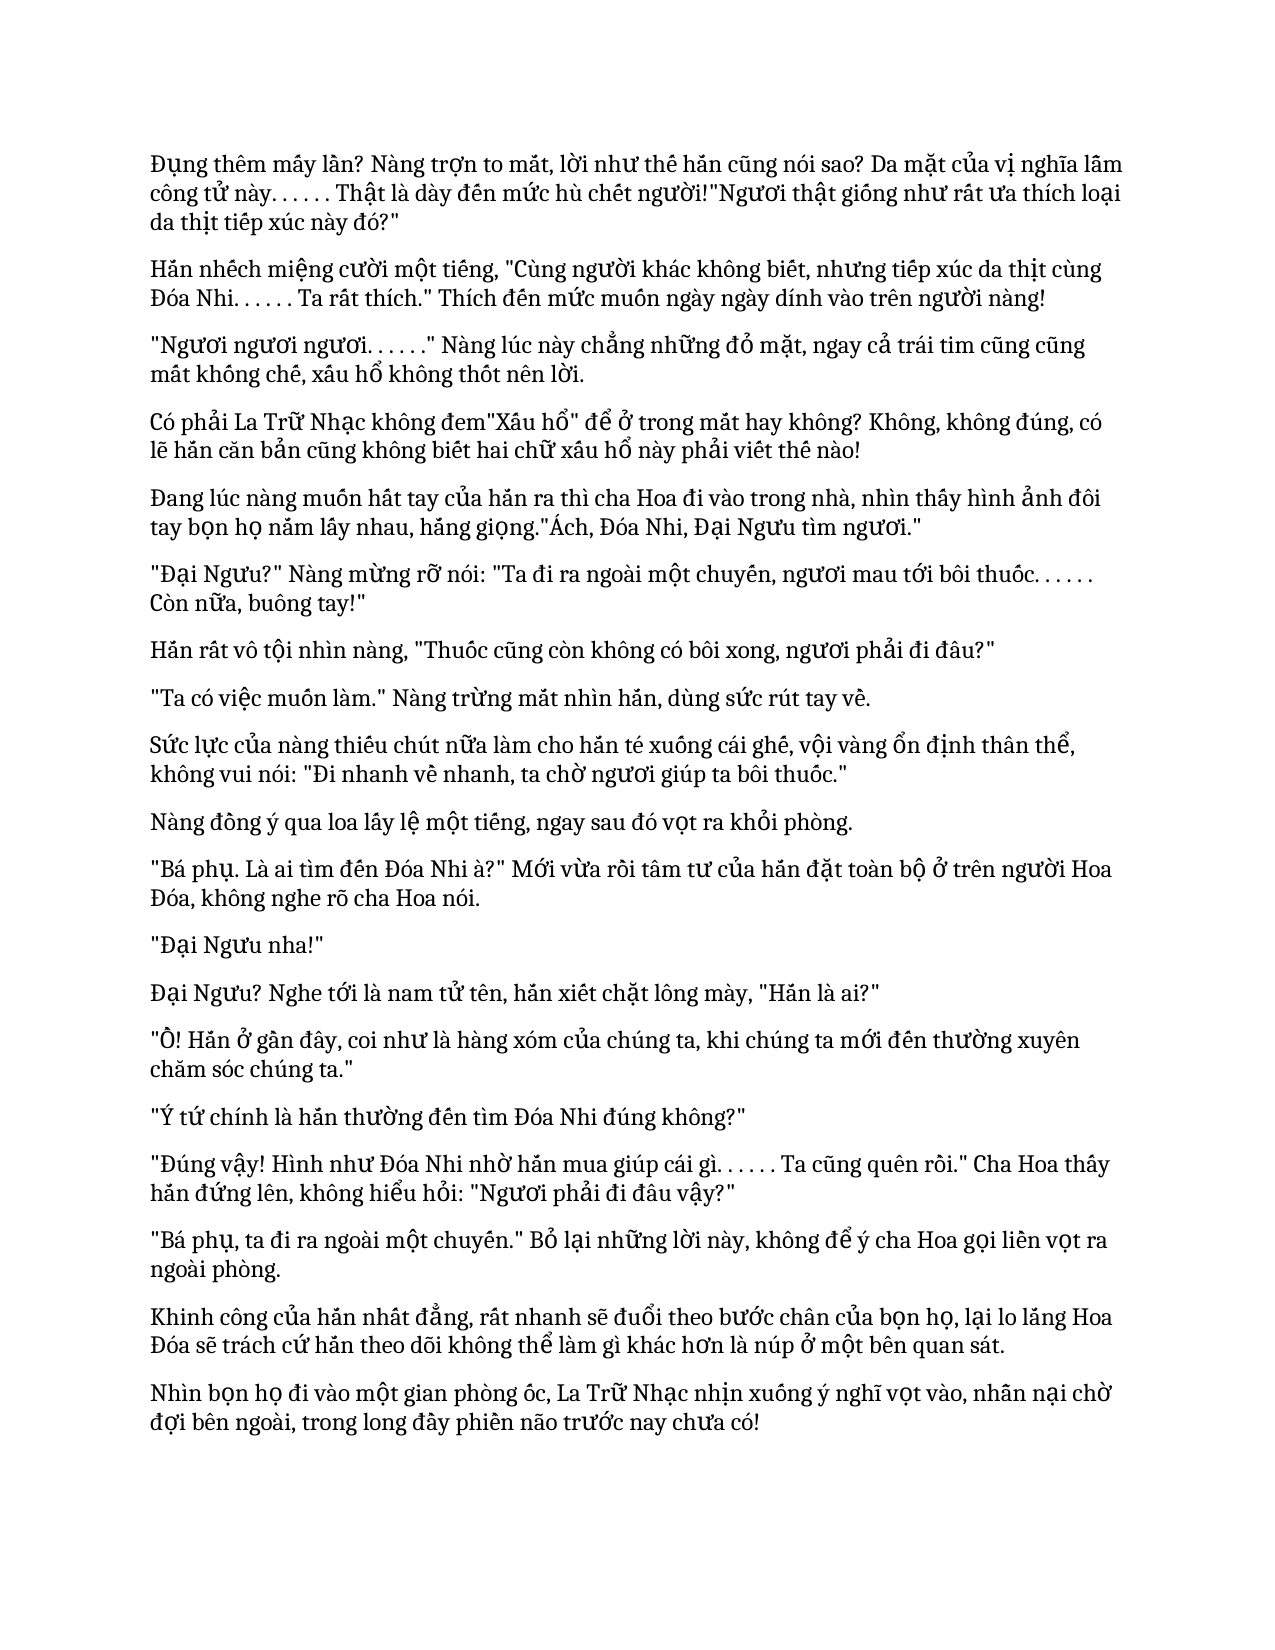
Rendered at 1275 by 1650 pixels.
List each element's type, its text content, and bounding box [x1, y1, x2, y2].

text "Bá phụ. Là ai tìm đến Đóa Nhi à?" Mới vừa rồi tâm tư của hắn đặt toàn bộ ở trên người Hoa Đóa, không nghe rõ cha Hoa nói. [150, 855, 1125, 912]
text "Ồ! Hắn ở gần đây, coi như là hàng xóm của chúng ta, khi chúng ta mới đến thường xuyên chăm sóc chúng ta." [150, 1026, 1125, 1084]
text Có phải La Trữ Nhạc không đem"Xấu hổ" để ở trong mắt hay không? Không, không đúng, có lẽ hắn căn bản cũng không biết hai chữ xấu hổ này phải viết thế nào! [150, 407, 1125, 465]
text Hắn nhếch miệng cười một tiếng, "Cùng người khác không biết, nhưng tiếp xúc da thịt cùng Đóa Nhi. . . . . . Ta rất thích." Thích đến mức muốn ngày ngày dính vào trên người nàng! [150, 255, 1125, 312]
text "Đại Ngưu?" Nàng mừng rỡ nói: "Ta đi ra ngoài một chuyến, ngươi mau tới bôi thuốc. . . . . . Còn nữa, buông tay!" [150, 560, 1125, 617]
text "Bá phụ, ta đi ra ngoài một chuyến." Bỏ lại những lời này, không để ý cha Hoa gọi liền vọt ra ngoài phòng. [150, 1226, 1125, 1284]
text Sức lực của nàng thiếu chút nữa làm cho hắn té xuống cái ghế, vội vàng ổn định thân thể, không vui nói: "Đi nhanh về nhanh, ta chờ ngươi giúp ta bôi thuốc." [150, 731, 1125, 789]
text "Đúng vậy! Hình như Đóa Nhi nhờ hắn mua giúp cái gì. . . . . . Ta cũng quên rồi." Cha Hoa thấy hắn đứng lên, không hiểu hỏi: "Ngươi phải đi đâu vậy?" [150, 1150, 1125, 1207]
text Khinh công của hắn nhất đẳng, rất nhanh sẽ đuổi theo bước chân của bọn họ, lại lo lắng Hoa Đóa sẽ trách cứ hắn theo dõi không thể làm gì khác hơn là núp ở một bên quan sát. [150, 1302, 1125, 1360]
text Hắn rất vô tội nhìn nàng, "Thuốc cũng còn không có bôi xong, ngươi phải đi đâu?" [150, 636, 1125, 665]
text Nhìn bọn họ đi vào một gian phòng ốc, La Trữ Nhạc nhịn xuống ý nghĩ vọt vào, nhẫn nại chờ đợi bên ngoài, trong long đầy phiền não trước nay chưa có! [150, 1379, 1125, 1436]
text Đụng thêm mấy lần? Nàng trợn to mắt, lời như thế hắn cũng nói sao? Da mặt của vị nghĩa lẫm công tử này. . . . . . Thật là dày đến mức hù chết người!"Ngươi thật giống như rất ưa thích loại da thịt tiếp xúc này đó?" [150, 150, 1125, 236]
text "Ta có việc muốn làm." Nàng trừng mắt nhìn hắn, dùng sức rút tay về. [150, 684, 1125, 712]
text "Ngươi ngươi ngươi. . . . . ." Nàng lúc này chẳng những đỏ mặt, ngay cả trái tim cũng cũng mất khống chế, xấu hổ không thốt nên lời. [150, 331, 1125, 389]
text Đại Ngưu? Nghe tới là nam tử tên, hắn xiết chặt lông mày, "Hắn là ai?" [150, 979, 1125, 1007]
text "Ý tứ chính là hắn thường đến tìm Đóa Nhi đúng không?" [150, 1102, 1125, 1131]
text Đang lúc nàng muốn hất tay của hắn ra thì cha Hoa đi vào trong nhà, nhìn thấy hình ảnh đôi tay bọn họ nắm lấy nhau, hắng giọng."Ách, Đóa Nhi, Đại Ngưu tìm ngươi." [150, 484, 1125, 541]
text Nàng đồng ý qua loa lấy lệ một tiếng, ngay sau đó vọt ra khỏi phòng. [150, 807, 1125, 836]
text "Đại Ngưu nha!" [150, 931, 1125, 960]
